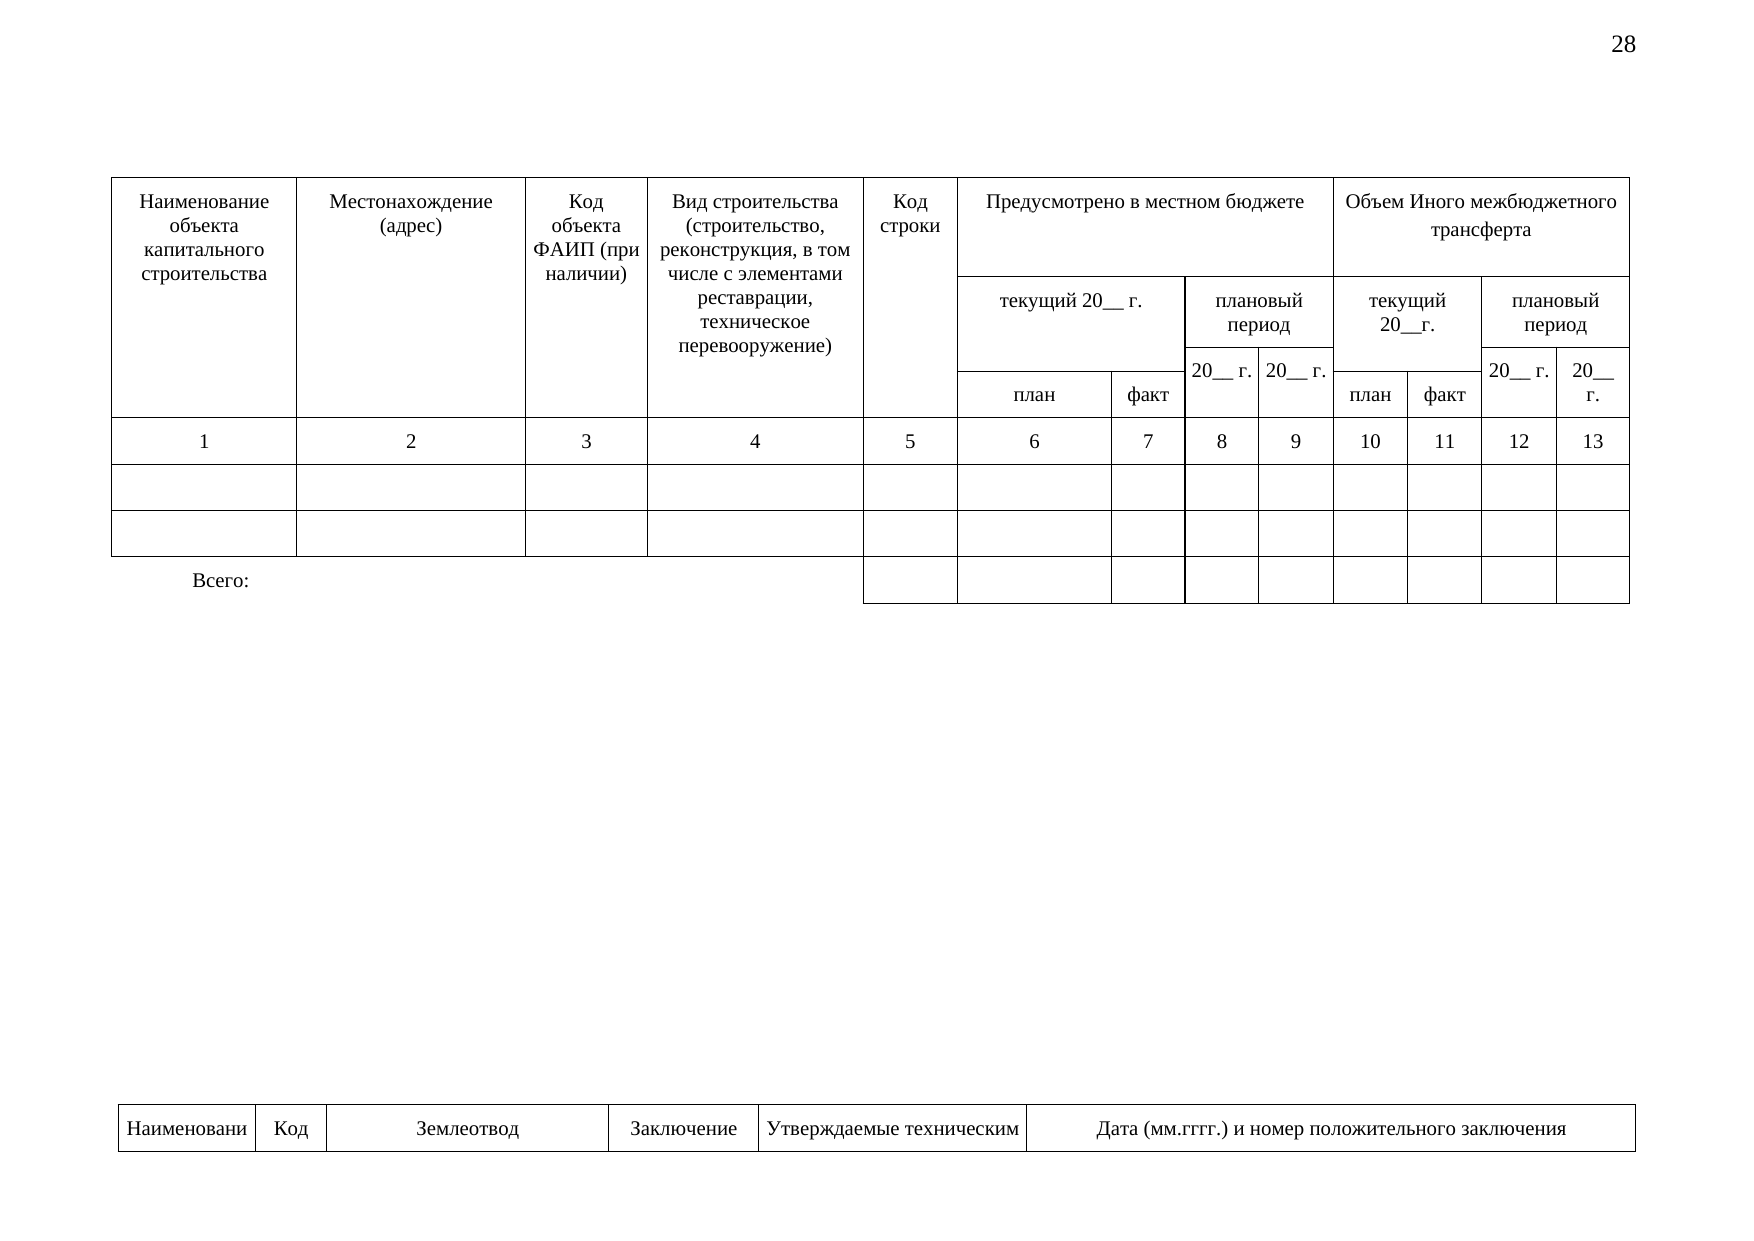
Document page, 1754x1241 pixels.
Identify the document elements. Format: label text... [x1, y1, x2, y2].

table_cell [648, 511, 863, 556]
table_cell Всего: [112, 557, 863, 602]
table_header Код строки [256, 1105, 326, 1151]
table_cell [1408, 511, 1481, 556]
table_cell 13 [1557, 418, 1629, 463]
table_cell [112, 465, 296, 510]
table_cell [1112, 557, 1184, 602]
table_cell [864, 557, 957, 602]
table_cell плановый период [1186, 277, 1333, 347]
table_cell плановый период [1482, 277, 1629, 347]
table_cell [297, 465, 525, 510]
table_cell 10 [1334, 418, 1407, 463]
table_cell [1186, 465, 1258, 510]
table_cell 2 [297, 418, 525, 463]
table_cell [1186, 557, 1258, 602]
table_cell 20__ г. [1557, 348, 1629, 417]
table_cell 6 [958, 418, 1111, 463]
table_cell [1408, 465, 1481, 510]
table_cell [526, 511, 647, 556]
table_cell [1482, 465, 1556, 510]
table_header Код строки [864, 178, 957, 417]
table_cell [1557, 557, 1629, 602]
table_cell [1557, 465, 1629, 510]
table_cell [1112, 511, 1184, 556]
table_cell [1557, 511, 1629, 556]
table_header Землеотвод [327, 1105, 608, 1151]
table_cell [1259, 511, 1333, 556]
table_cell [864, 511, 957, 556]
table_cell [958, 557, 1111, 602]
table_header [1027, 1105, 1635, 1151]
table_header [119, 1105, 255, 1151]
table_cell [958, 465, 1111, 510]
table_cell [526, 465, 647, 510]
table_cell [112, 511, 296, 556]
table_cell 20__ г. [1259, 348, 1333, 417]
table_cell [648, 465, 863, 510]
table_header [759, 1105, 1026, 1151]
table_cell 12 [1482, 418, 1556, 463]
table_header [609, 1105, 758, 1151]
table_cell 8 [1186, 418, 1258, 463]
table_cell [864, 465, 957, 510]
table_cell факт [1112, 372, 1184, 417]
table_cell текущий 20__ г. [958, 277, 1184, 371]
table_cell 7 [1112, 418, 1184, 463]
table_cell 5 [864, 418, 957, 463]
table_cell [1334, 465, 1407, 510]
table_cell 1 [112, 418, 296, 463]
table_cell текущий 20__г. [1334, 277, 1481, 371]
table_cell 11 [1408, 418, 1481, 463]
table_cell 20__ г. [1186, 348, 1258, 417]
table_cell факт [1408, 372, 1481, 417]
table_header Объем Иного межбюджетного трансферта [1334, 178, 1629, 276]
table_header Наименование объекта капитального строительства [112, 178, 296, 417]
table_cell 3 [526, 418, 647, 463]
table_cell [297, 511, 525, 556]
table_cell [1186, 511, 1258, 556]
table_header Предусмотрено в местном бюджете [958, 178, 1333, 276]
table_cell [1112, 465, 1184, 510]
table_cell план [1334, 372, 1407, 417]
table_cell [1259, 465, 1333, 510]
table_cell [1334, 557, 1407, 602]
table_header Местонахождение (адрес) [297, 178, 525, 417]
table_cell [1482, 511, 1556, 556]
table_header Вид строительства (строительство, реконструкция, в том числе с элементами реставрации, техническое перевооружение) [648, 178, 863, 417]
table_cell 9 [1259, 418, 1333, 463]
table_cell план [958, 372, 1111, 417]
table_cell [1482, 557, 1556, 602]
table_cell [958, 511, 1111, 556]
table_header Код объекта ФАИП (при наличии) [526, 178, 647, 417]
table_cell [1408, 557, 1481, 602]
table_cell [1259, 557, 1333, 602]
table_cell 20__ г. [1482, 348, 1556, 417]
table_cell 4 [648, 418, 863, 463]
table_cell [1334, 511, 1407, 556]
